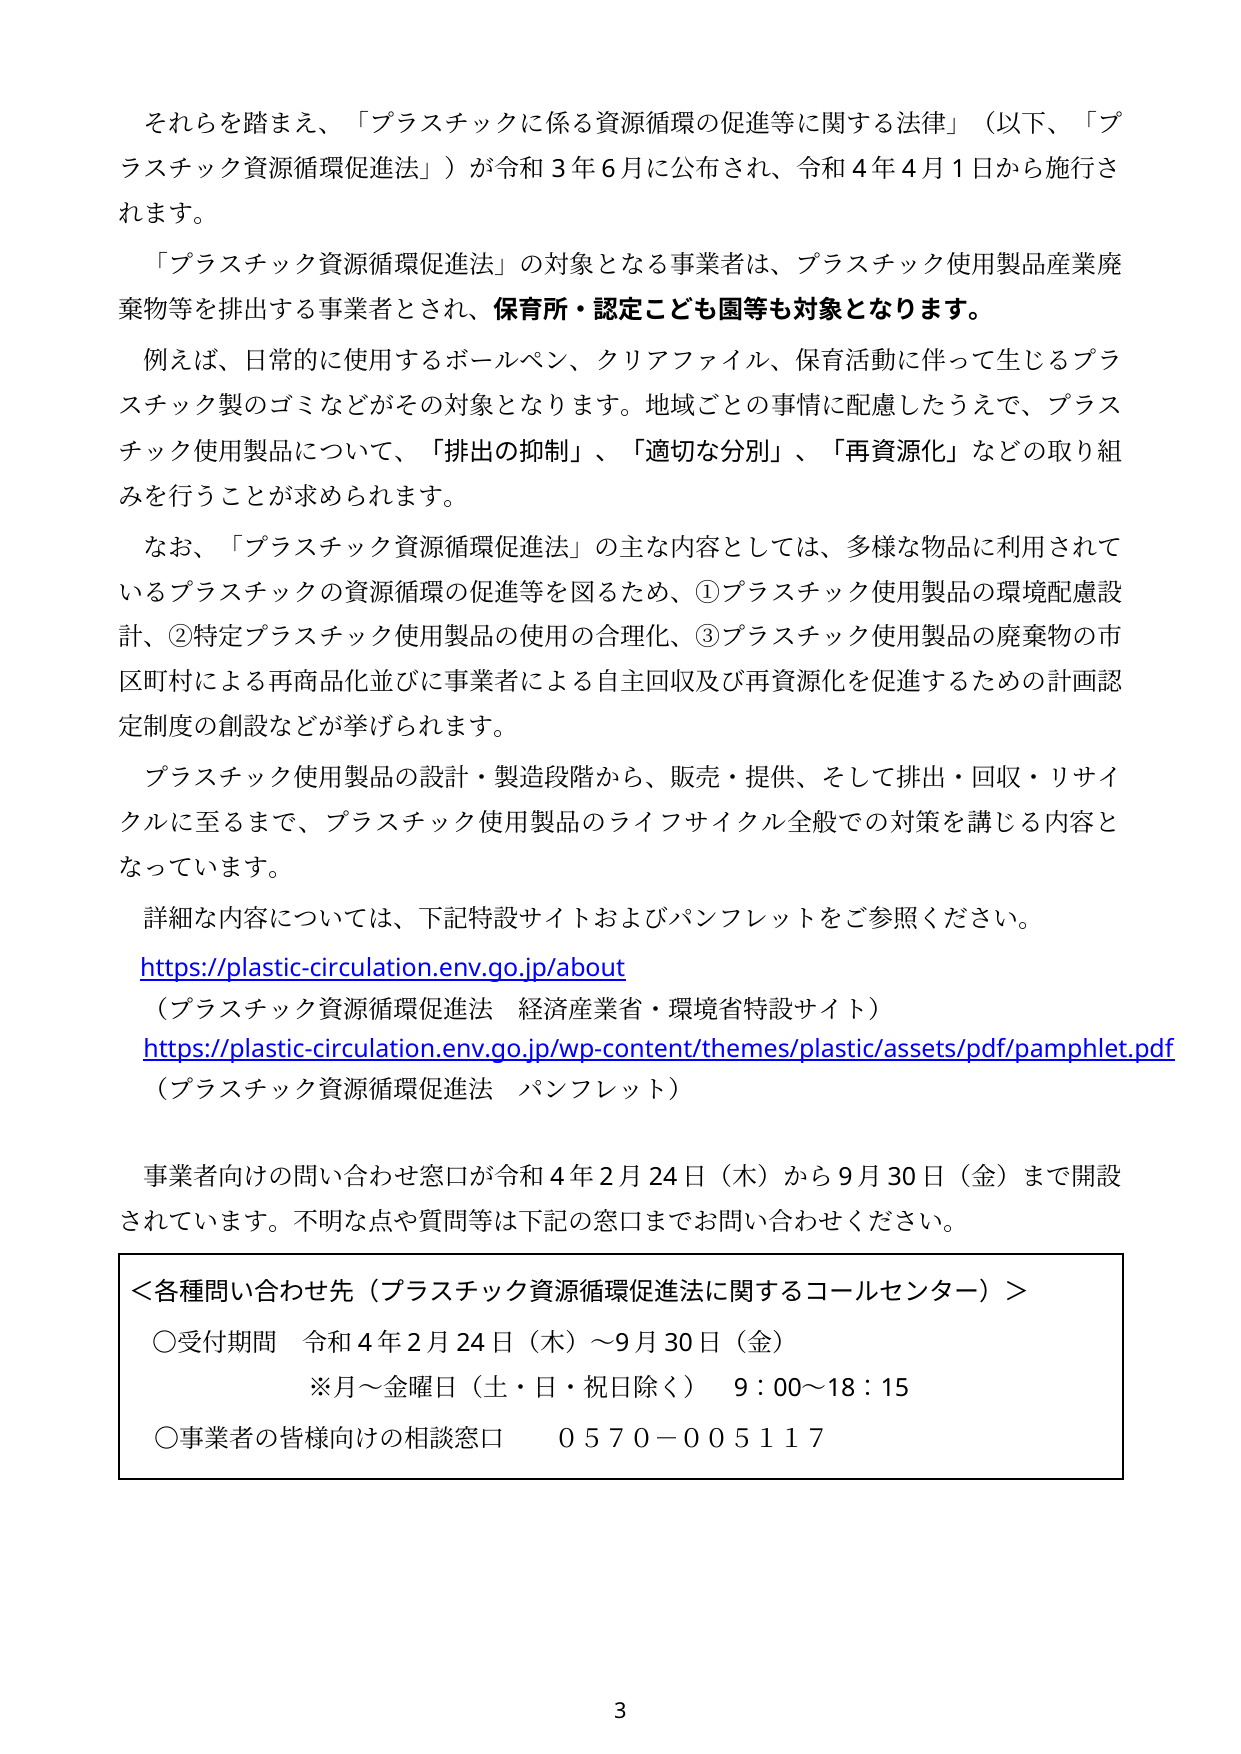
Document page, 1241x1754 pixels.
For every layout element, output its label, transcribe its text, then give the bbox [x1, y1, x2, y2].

text それらを踏まえ、「プラスチックに係る資源循環の促進等に関する法律」（以下、「プラスチック資源循環促進法」）が令和3年6月に公布され、令和4年4月1日から施行されます。 [118, 103, 1122, 229]
text 詳細な内容については、下記特設サイトおよびパンフレットをご参照ください。 [118, 899, 1122, 935]
table_header ＜各種問い合わせ先（プラスチック資源循環促進法に関するコールセンター）＞ 〇受付期間 令和4年2月24日（木）～9月30日（金） ※月～金曜日（土・日・祝日除く） 9：00～18：15 〇事業者の皆様向けの相談窓口 ０５７０－００５１１７ [120, 1255, 1122, 1478]
text 例えば、日常的に使用するボールペン、クリアファイル、保育活動に伴って生じるプラスチック製のゴミなどがその対象となります。地域ごとの事情に配慮したうえで、プラスチック使用製品について、「排出の抑制」、「適切な分別」、「再資源化」などの取り組みを行うことが求められます。 [118, 341, 1122, 512]
text （プラスチック資源循環促進法 パンフレット） [118, 1070, 1122, 1106]
text なお、「プラスチック資源循環促進法」の主な内容としては、多様な物品に利用されているプラスチックの資源循環の促進等を図るため、①プラスチック使用製品の環境配慮設計、②特定プラスチック使用製品の使用の合理化、③プラスチック使用製品の廃棄物の市区町村による再商品化並びに事業者による自主回収及び再資源化を促進するための計画認定制度の創設などが挙げられます。 [118, 527, 1122, 743]
text 事業者向けの問い合わせ窓口が令和4年2月24日（木）から9月30日（金）まで開設されています。不明な点や質問等は下記の窓口までお問い合わせください。 [118, 1156, 1122, 1237]
text 「プラスチック資源循環促進法」の対象となる事業者は、プラスチック使用製品産業廃棄物等を排出する事業者とされ、保育所・認定こども園等も対象となります。 [118, 244, 1122, 326]
text （プラスチック資源循環促進法 経済産業省・環境省特設サイト） [118, 989, 1122, 1025]
text プラスチック使用製品の設計・製造段階から、販売・提供、そして排出・回収・リサイクルに至るまで、プラスチック使用製品のライフサイクル全般での対策を講じる内容となっています。 [118, 758, 1122, 884]
text https://plastic-circulation.env.go.jp/wp-content/themes/plastic/assets/pdf/pamphlet.pdf [118, 1031, 1211, 1064]
text https://plastic-circulation.env.go.jp/about [118, 950, 1122, 984]
